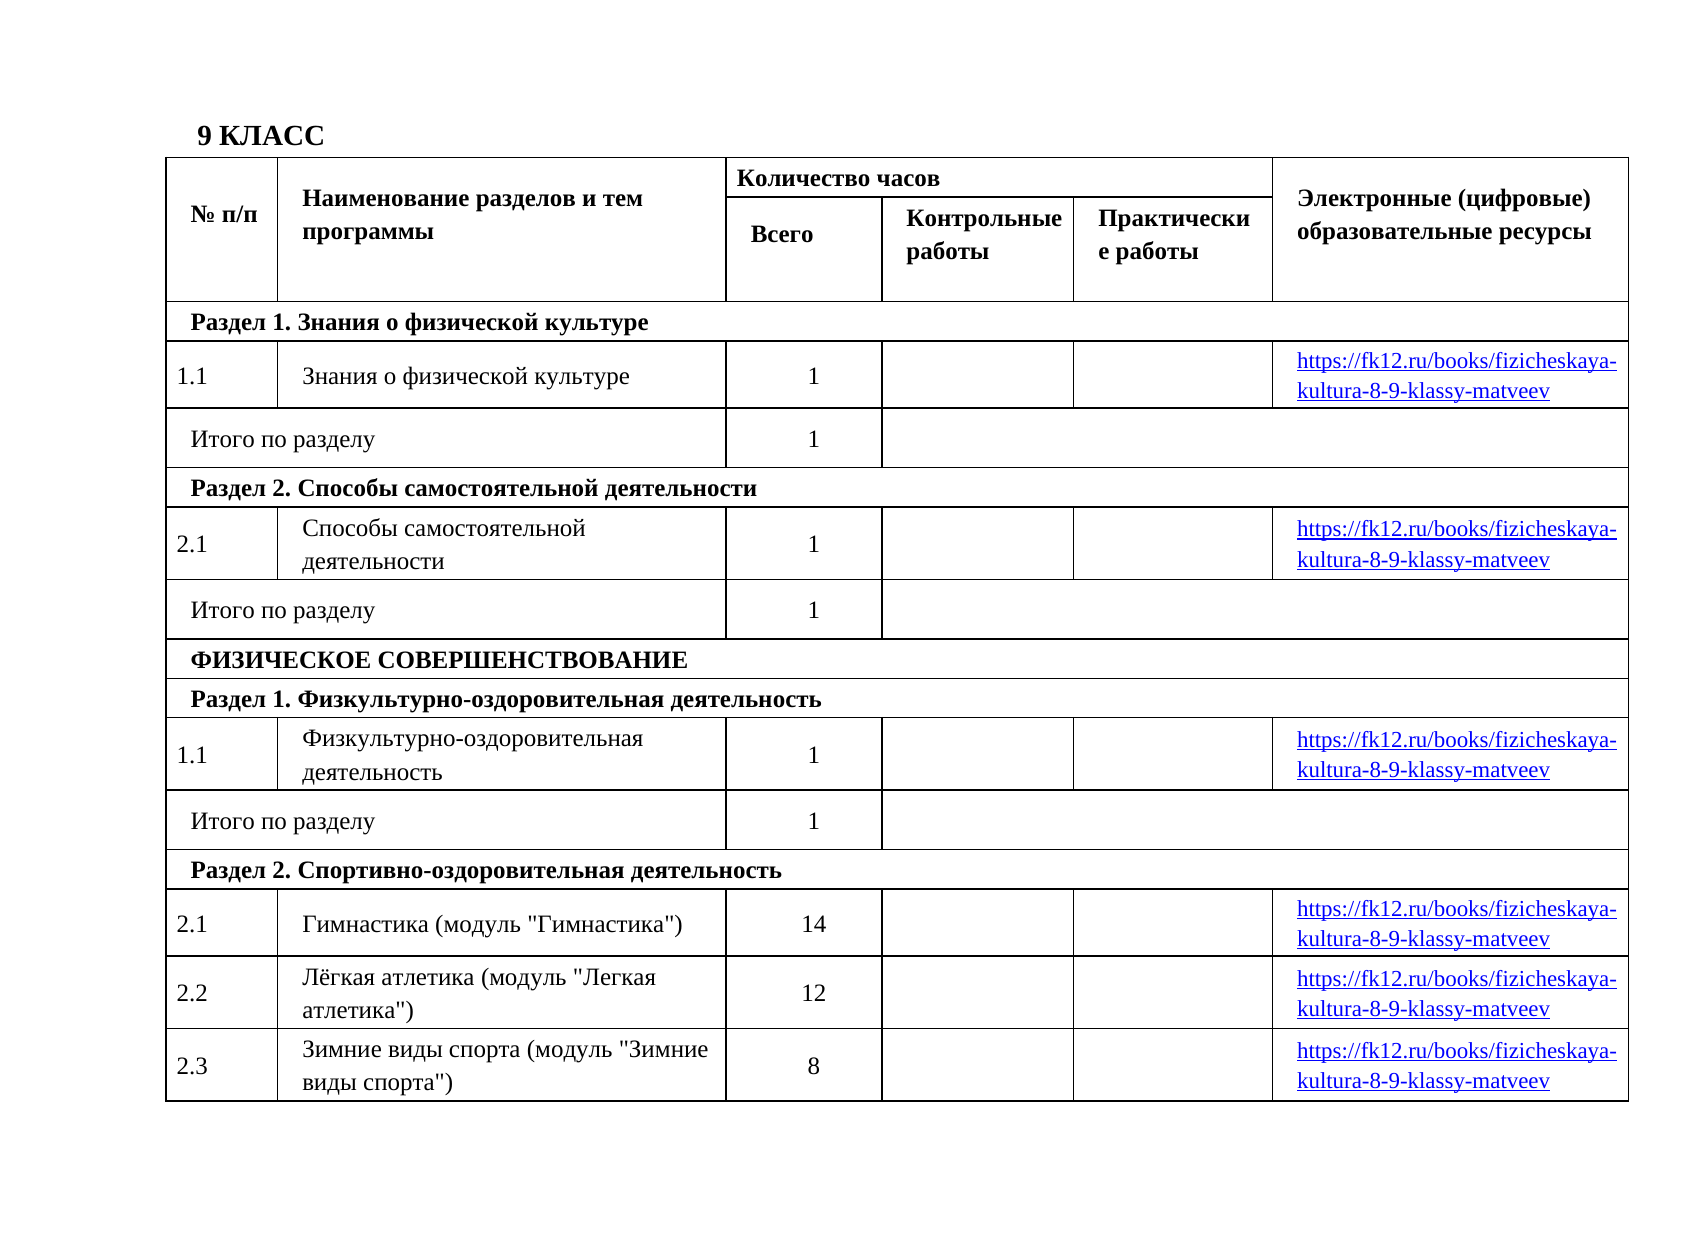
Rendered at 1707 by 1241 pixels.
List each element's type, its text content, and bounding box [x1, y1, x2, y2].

table_cell [883, 508, 1073, 578]
table_cell 1 [727, 342, 881, 407]
table_cell Раздел 2. Способы самостоятельной деятельности [167, 468, 1628, 506]
table_cell Итого по разделу [167, 409, 725, 467]
table_cell [1074, 718, 1272, 789]
table_cell https://fk12.ru/books/fizicheskaya-kultura-8-9-klassy-matveev [1273, 890, 1628, 955]
table_cell [883, 791, 1628, 849]
table_header № п/п [167, 158, 277, 301]
table_cell [883, 409, 1628, 467]
table_cell 14 [727, 890, 881, 955]
table_cell Итого по разделу [167, 580, 725, 638]
table_cell 2.1 [167, 508, 277, 578]
table_cell Всего [727, 198, 881, 301]
table_cell [1074, 890, 1272, 955]
table_cell ФИЗИЧЕСКОЕ СОВЕРШЕНСТВОВАНИЕ [167, 640, 1628, 677]
table_cell 8 [727, 1029, 881, 1100]
table_cell Практические работы [1074, 198, 1272, 301]
table_cell [883, 718, 1073, 789]
table_cell Гимнастика (модуль "Гимнастика") [278, 890, 725, 955]
table_cell Раздел 1. Физкультурно-оздоровительная деятельность [167, 679, 1628, 717]
table_cell Раздел 2. Спортивно-оздоровительная деятельность [167, 850, 1628, 888]
table_header Электронные (цифровые) образовательные ресурсы [1273, 158, 1628, 301]
table_cell 1 [727, 508, 881, 578]
table_cell [883, 957, 1073, 1028]
table_cell 12 [727, 957, 881, 1028]
table_cell [1074, 342, 1272, 407]
table_cell 1 [727, 791, 881, 849]
table_cell [1074, 1029, 1272, 1100]
table_cell [883, 890, 1073, 955]
table_header Количество часов [727, 158, 1272, 196]
table_cell Знания о физической культуре [278, 342, 725, 407]
table_cell [1074, 508, 1272, 578]
table_cell Физкультурно-оздоровительная деятельность [278, 718, 725, 789]
table_cell [883, 580, 1628, 638]
table_cell [883, 1029, 1073, 1100]
table_cell Раздел 1. Знания о физической культуре [167, 302, 1628, 340]
table_cell https://fk12.ru/books/fizicheskaya-kultura-8-9-klassy-matveev [1273, 718, 1628, 789]
table_cell Зимние виды спорта (модуль "Зимние виды спорта") [278, 1029, 725, 1100]
table_cell Итого по разделу [167, 791, 725, 849]
table_cell 2.2 [167, 957, 277, 1028]
table_cell 2.3 [167, 1029, 277, 1100]
table_cell 1 [727, 718, 881, 789]
table_cell 1 [727, 409, 881, 467]
table_cell https://fk12.ru/books/fizicheskaya-kultura-8-9-klassy-matveev [1273, 342, 1628, 407]
text 9 КЛАСС [190, 118, 1618, 152]
table_cell Лёгкая атлетика (модуль "Легкая атлетика") [278, 957, 725, 1028]
table_cell 1.1 [167, 718, 277, 789]
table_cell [1273, 957, 1628, 1028]
table_cell 1.1 [167, 342, 277, 407]
table_cell 1 [727, 580, 881, 638]
table_cell [1074, 957, 1272, 1028]
table_cell Способы самостоятельной деятельности [278, 508, 725, 578]
table_header Наименование разделов и тем программы [278, 158, 725, 301]
table_cell https://fk12.ru/books/fizicheskaya-kultura-8-9-klassy-matveev [1273, 508, 1628, 578]
table_cell [883, 342, 1073, 407]
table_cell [1273, 1029, 1628, 1100]
table_cell Контрольные работы [883, 198, 1073, 301]
table_cell 2.1 [167, 890, 277, 955]
